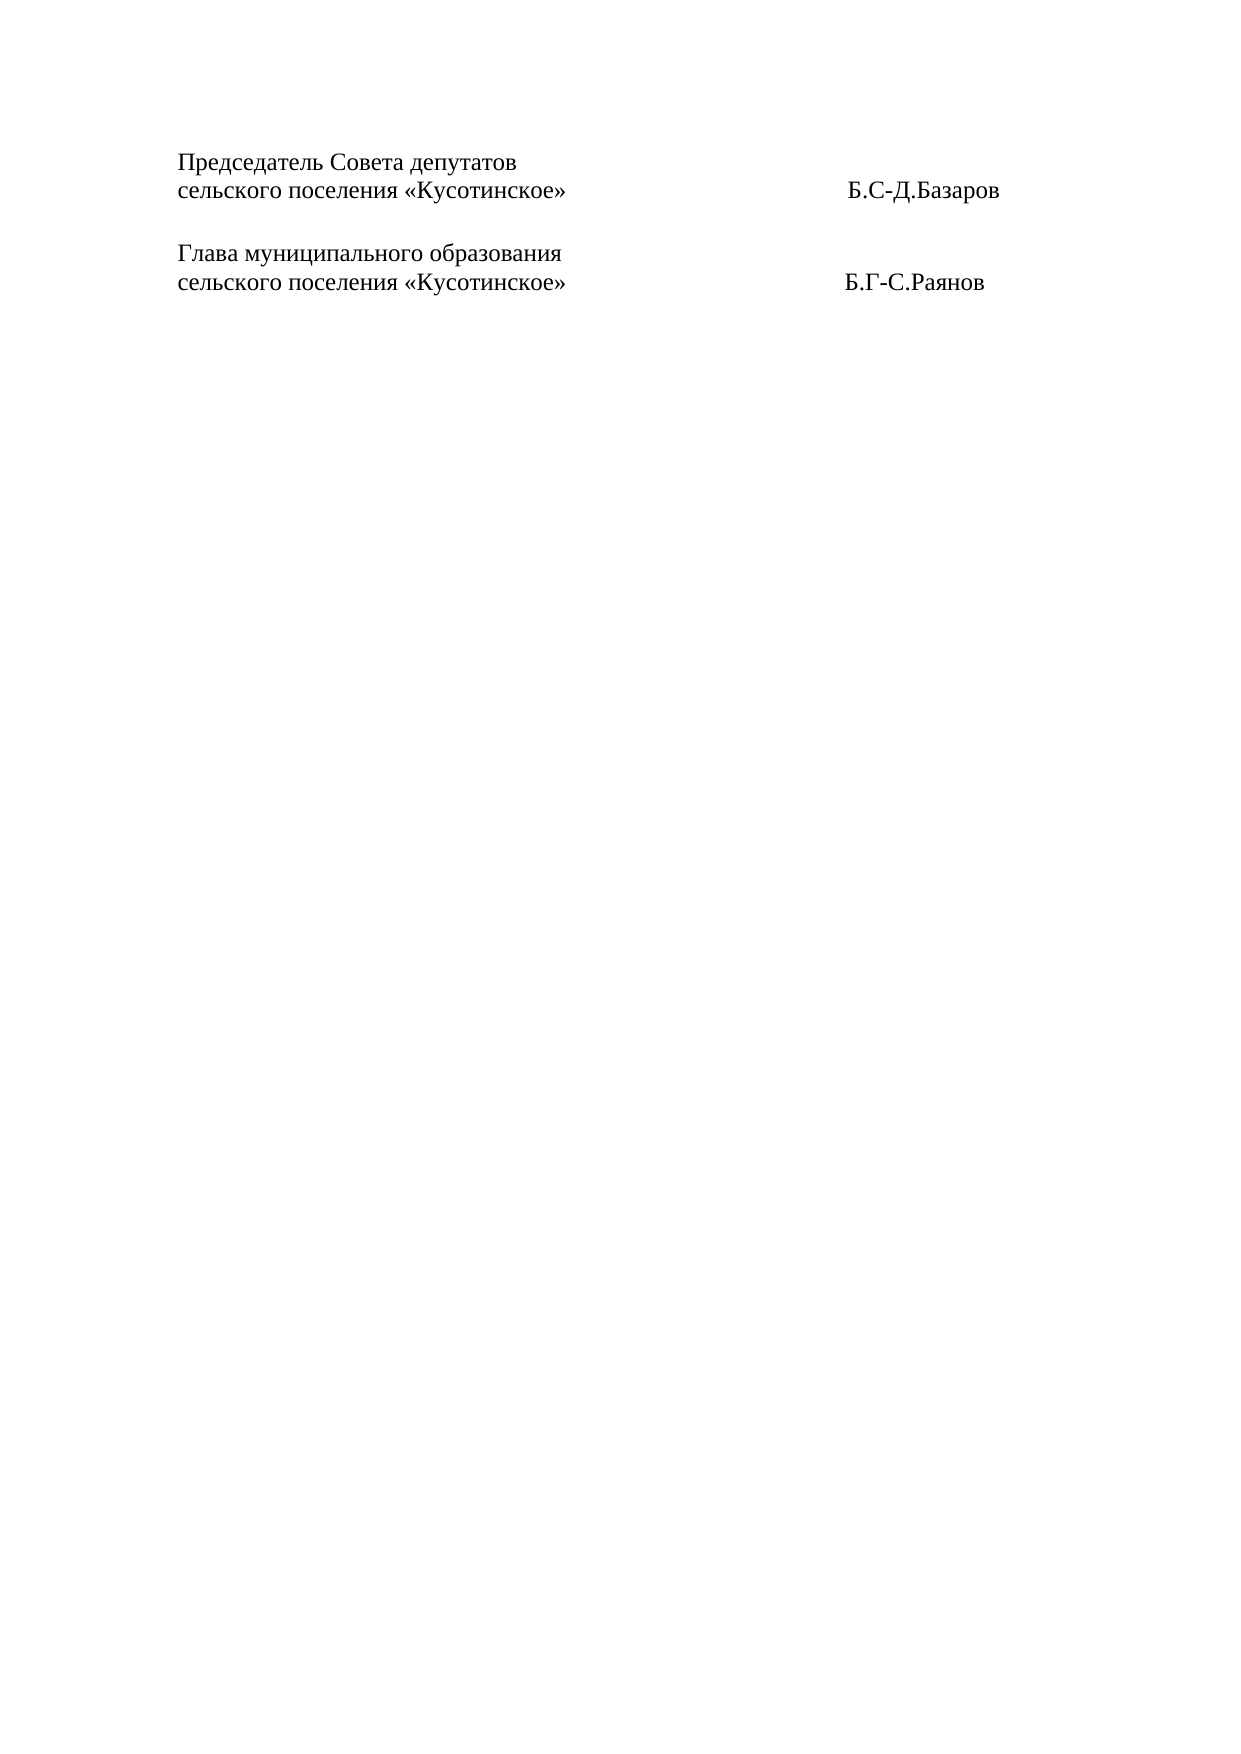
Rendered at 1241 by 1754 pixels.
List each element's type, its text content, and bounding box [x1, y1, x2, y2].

text Председатель Совета депутатов [177, 147, 1152, 176]
text Глава муниципального образования [177, 238, 1152, 267]
text сельского поселения «Кусотинское» Б.С-Д.Базаров [177, 176, 1152, 204]
text сельского поселения «Кусотинское» Б.Г-С.Раянов [177, 267, 1152, 296]
